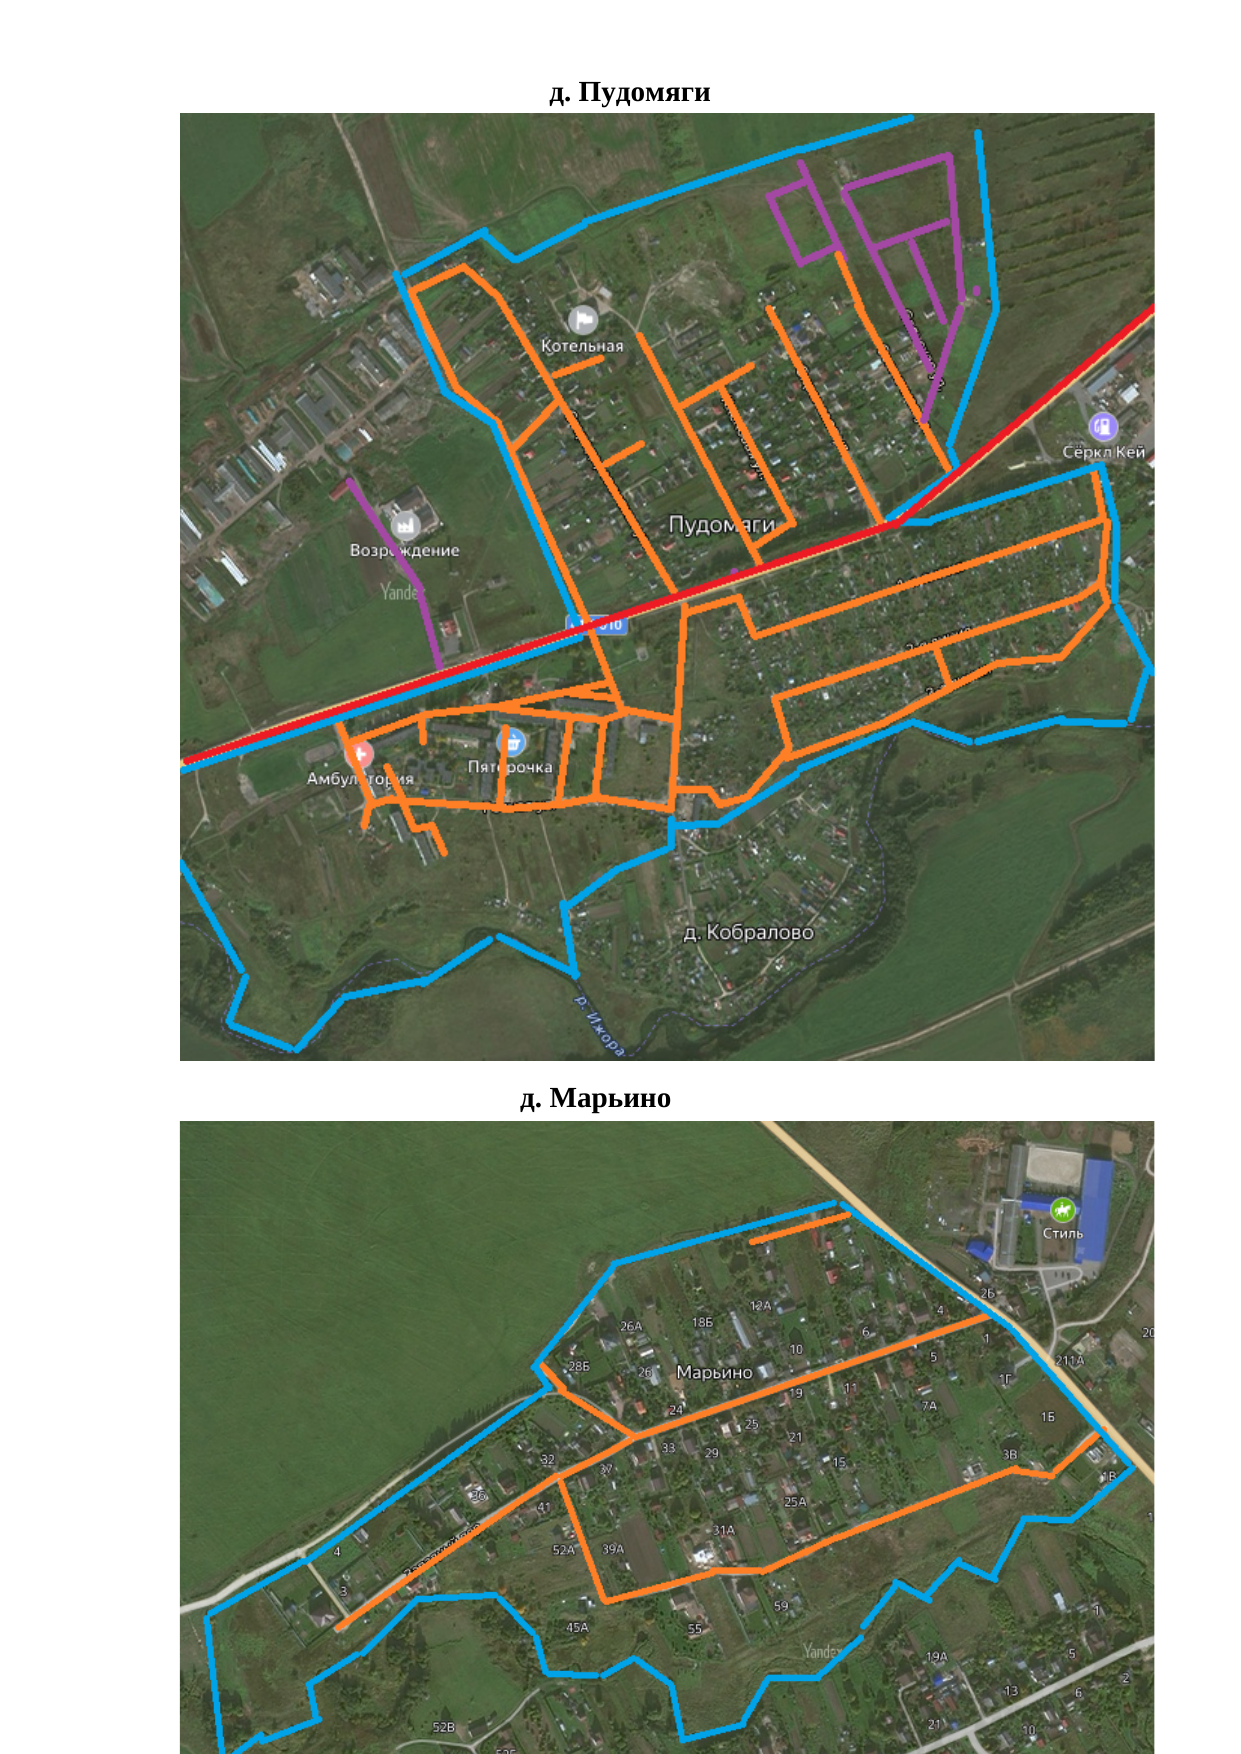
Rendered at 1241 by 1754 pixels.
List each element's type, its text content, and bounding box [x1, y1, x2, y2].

text д. Пудомяги [177, 74, 1152, 107]
picture [180, 113, 1155, 1061]
text д. Марьино [177, 1080, 1152, 1114]
picture [179, 1121, 1155, 1754]
